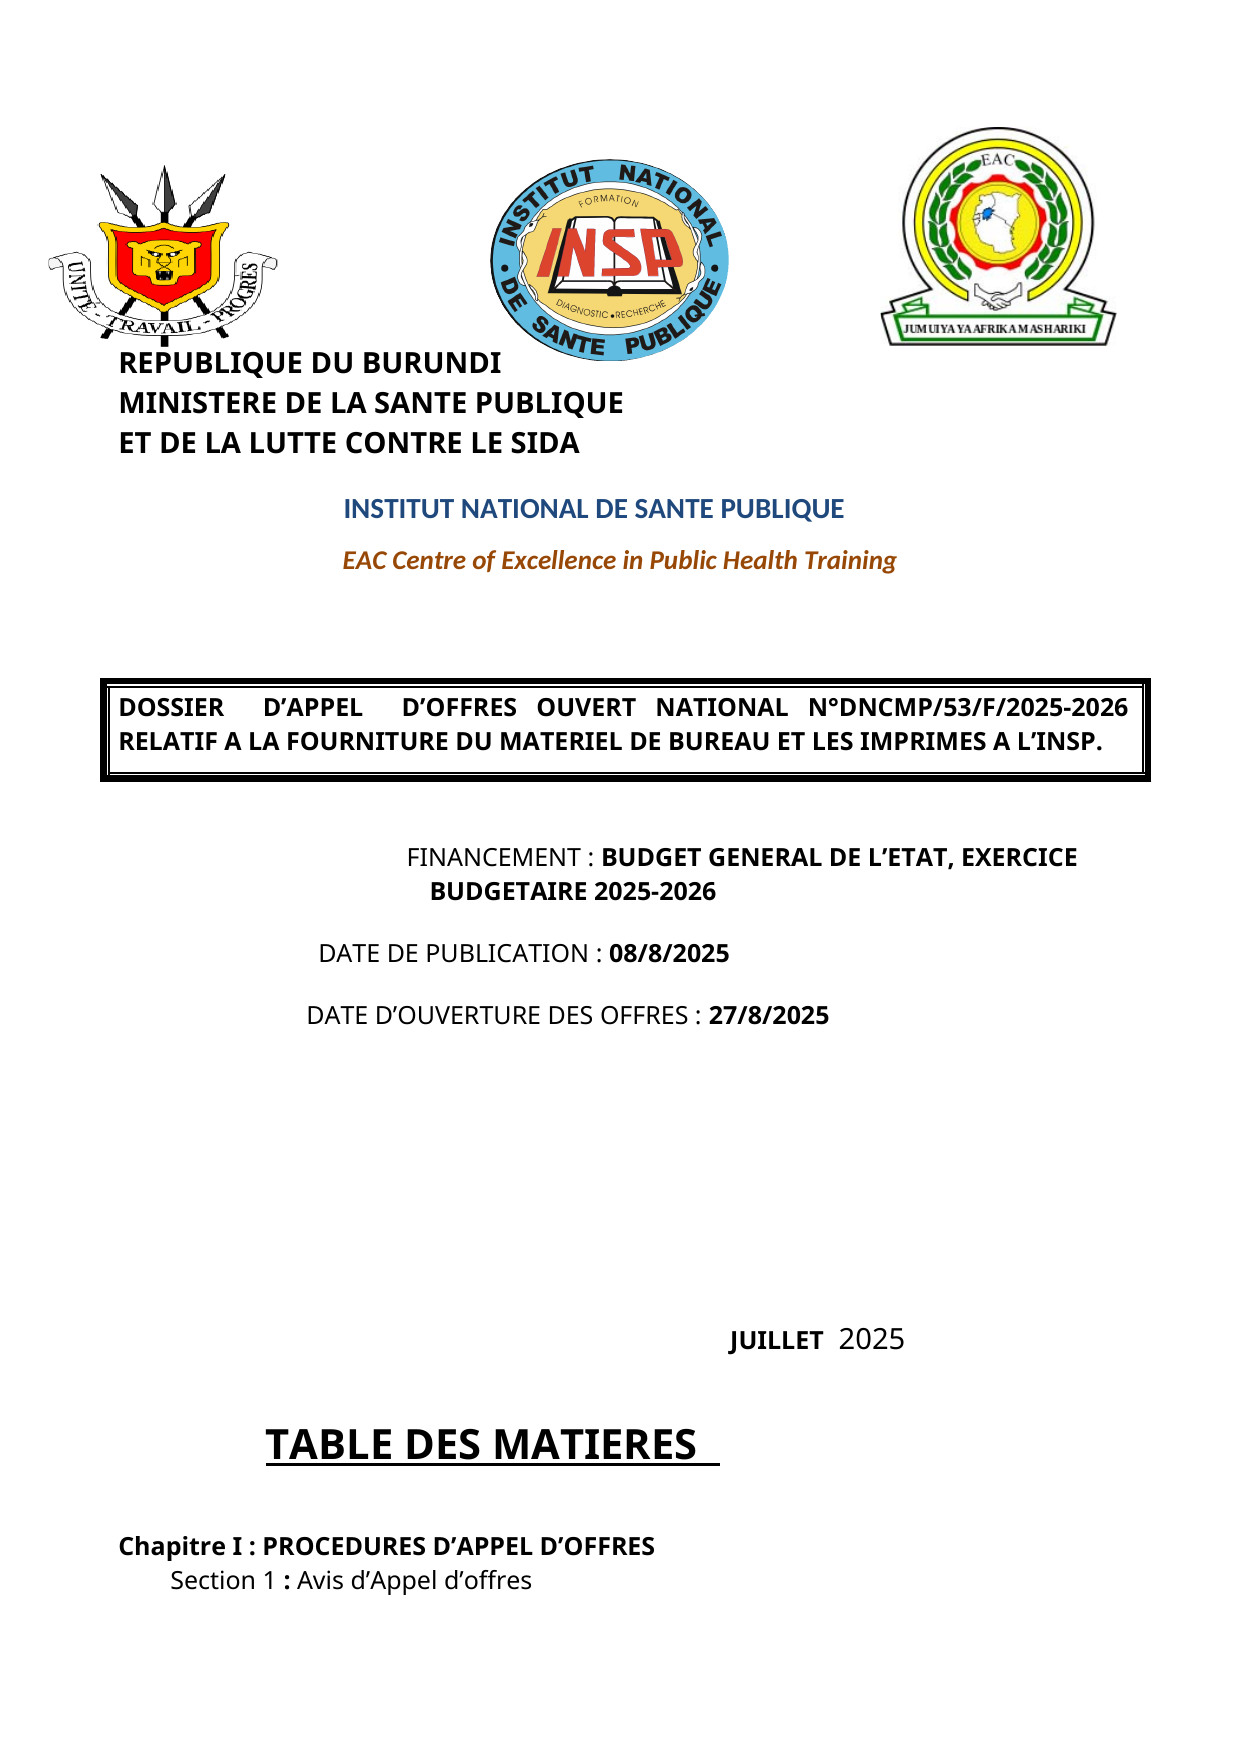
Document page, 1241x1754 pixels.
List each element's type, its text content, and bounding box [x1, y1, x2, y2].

text MINISTERE DE LA SANTE PUBLIQUE [118, 382, 1122, 422]
text DATE D’OUVERTURE DES OFFRES : 27/8/2025 [118, 997, 1122, 1031]
text DOSSIER D’APPEL D’OFFRES OUVERT NATIONAL N°DNCMP/53/F/2025-2026 RELATIF A LA FOURNITURE DU MATERIEL DE BUREAU ET LES IMPRIMES A L’INSP. [110, 688, 1142, 772]
text TABLE DES MATIERES [192, 1415, 1122, 1471]
text JUILLET 2025 [118, 1318, 1122, 1358]
picture [880, 127, 1117, 343]
text Section 1 : Avis d’Appel d’offres [118, 1562, 1122, 1596]
text BUDGETAIRE 2025-2026 [118, 873, 1122, 907]
text DATE DE PUBLICATION : 08/8/2025 [118, 935, 1122, 969]
text Chapitre I : PROCEDURES D’APPEL D’OFFRES [118, 1528, 1122, 1562]
text REPUBLIQUE DU BURUNDI [118, 343, 1122, 382]
text ET DE LA LUTTE CONTRE LE SIDA [118, 422, 1122, 462]
picture [48, 165, 278, 347]
text INSTITUT NATIONAL DE SANTE PUBLIQUE [118, 490, 1122, 526]
text EAC Centre of Excellence in Public Health Training [118, 543, 1122, 576]
text FINANCEMENT : BUDGET GENERAL DE L’ETAT, EXERCICE [118, 839, 1122, 873]
